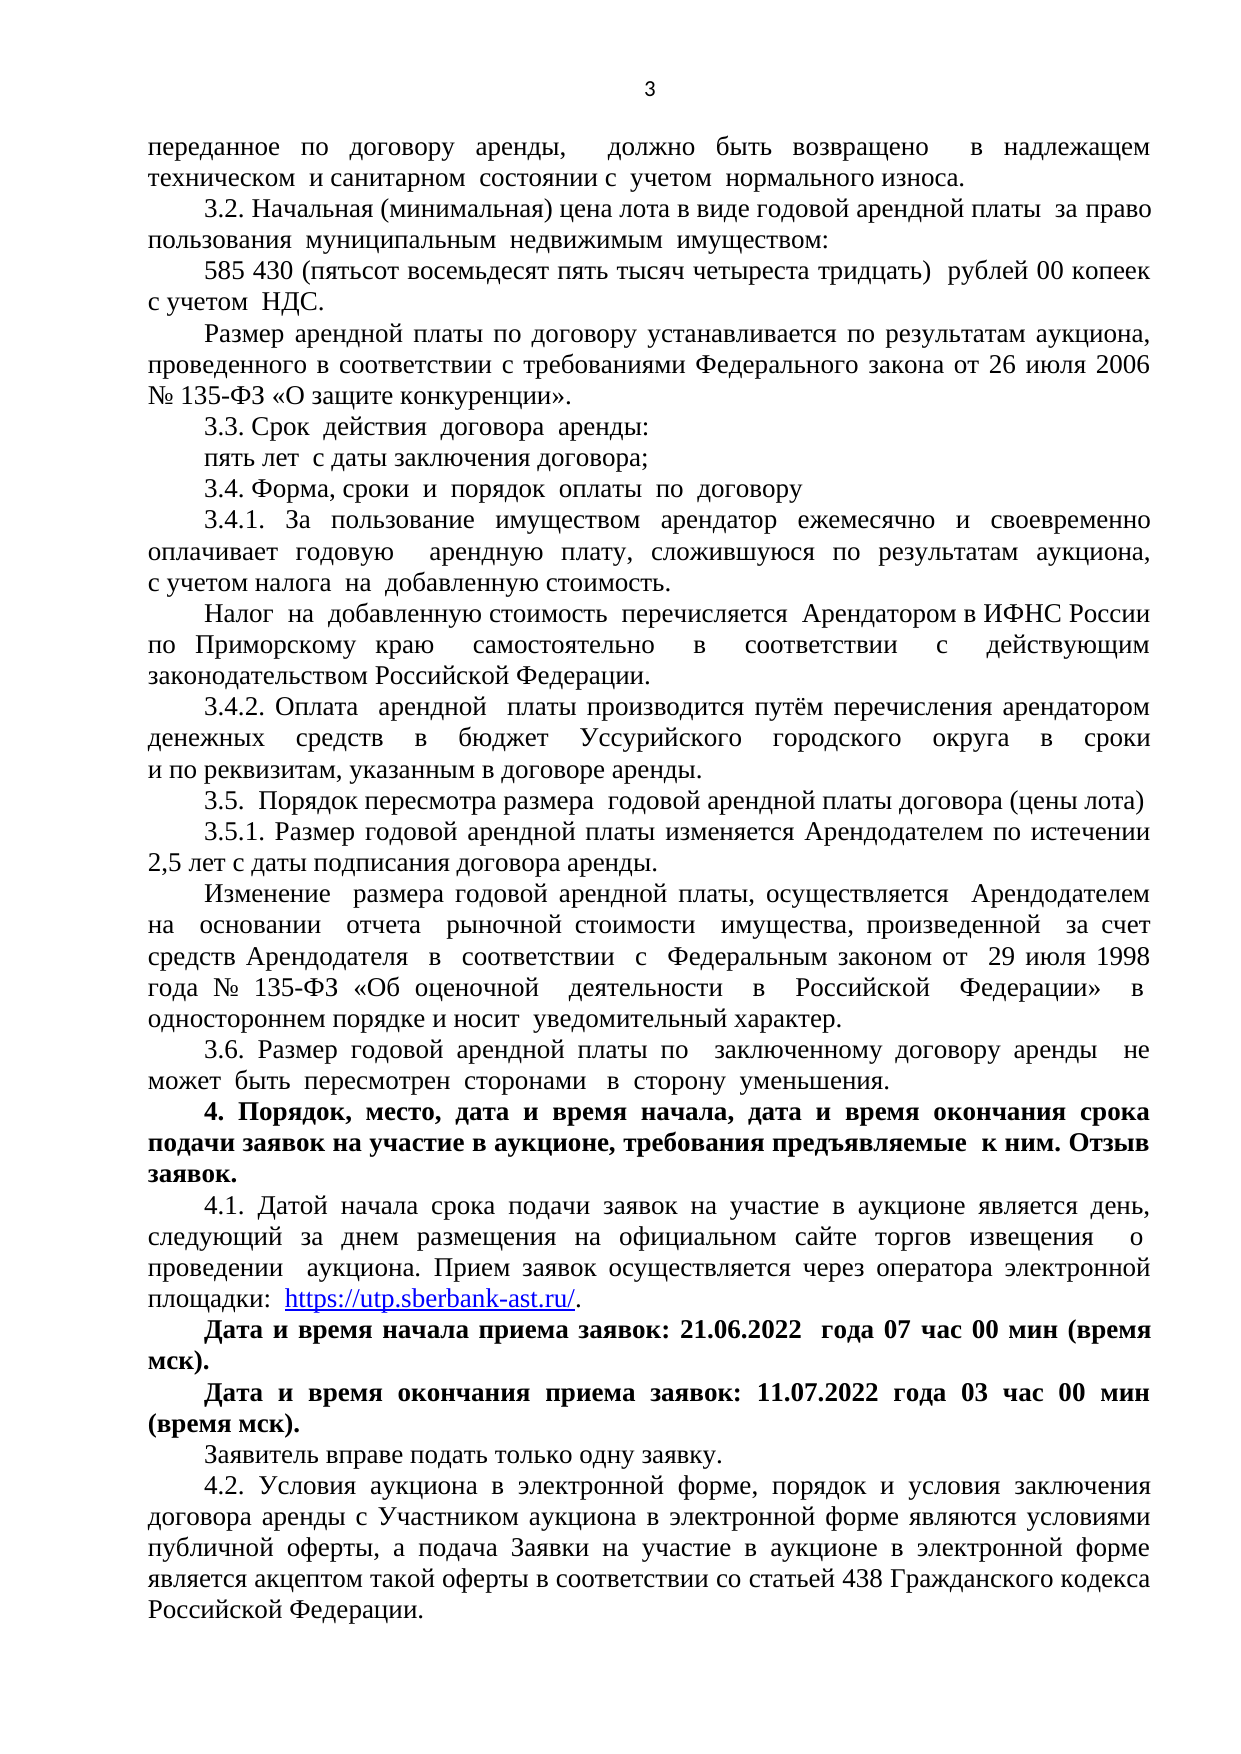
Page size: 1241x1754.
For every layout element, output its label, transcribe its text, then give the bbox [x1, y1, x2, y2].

text 3.4.1. За пользование имуществом арендатор ежемесячно и своевременно оплачивает годовую арендную плату, сложившуюся по результатам аукциона, с учетом налога на добавленную стоимость. [148, 503, 1152, 597]
text Дата и время начала приема заявок: 21.06.2022 года 07 час 00 мин (время мск). [148, 1313, 1152, 1376]
text Заявитель вправе подать только одну заявку. [148, 1438, 1152, 1469]
text Изменение размера годовой арендной платы, осуществляется Арендодателем на основании отчета рыночной стоимости имущества, произведенной за счет средств Арендодателя в соответствии с Федеральным законом от 29 июля 1998 года № 135-ФЗ «Об оценочной деятельности в Российской Федерации» в одностороннем порядке и носит уведомительный характер. [148, 877, 1152, 1033]
text 3.6. Размер годовой арендной платы по заключенному договору аренды не может быть пересмотрен сторонами в сторону уменьшения. [148, 1033, 1152, 1095]
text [148, 130, 1152, 192]
text 3.4. Форма, сроки и порядок оплаты по договору [148, 472, 1152, 503]
text 3.2. Начальная (минимальная) цена лота в виде годовой арендной платы за право пользования муниципальным недвижимым имуществом: [148, 192, 1152, 254]
text 4.2. Условия аукциона в электронной форме, порядок и условия заключения договора аренды с Участником аукциона в электронной форме являются условиями публичной оферты, а подача Заявки на участие в аукционе в электронной форме является акцептом такой оферты в соответствии со статьей 438 Гражданского кодекса Российской Федерации. [148, 1469, 1152, 1625]
text Налог на добавленную стоимость перечисляется Арендатором в ИФНС России по Приморскому краю самостоятельно в соответствии с действующим законодательством Российской Федерации. [148, 597, 1152, 690]
text 585 430 (пятьсот восемьдесят пять тысяч четыреста тридцать) рублей 00 копеек с учетом НДС. [148, 254, 1152, 317]
text 4. Порядок, место, дата и время начала, дата и время окончания срока подачи заявок на участие в аукционе, требования предъявляемые к ним. Отзыв заявок. [148, 1095, 1152, 1189]
text Дата и время окончания приема заявок: 11.07.2022 года 03 час 00 мин (время мск). [148, 1376, 1152, 1438]
text 3.5. Порядок пересмотра размера годовой арендной платы договора (цены лота) [148, 784, 1152, 815]
text пять лет с даты заключения договора; [148, 441, 1152, 472]
text 3.4.2. Оплата арендной платы производится путём перечисления арендатором денежных средств в бюджет Уссурийского городского округа в сроки и по реквизитам, указанным в договоре аренды. [148, 690, 1152, 784]
text 4.1. Датой начала срока подачи заявок на участие в аукционе является день, следующий за днем размещения на официальном сайте торгов извещения о проведении аукциона. Прием заявок осуществляется через оператора электронной площадки: https://utp.sberbank-ast.ru/. [148, 1189, 1152, 1313]
text Размер арендной платы по договору устанавливается по результатам аукциона, проведенного в соответствии с требованиями Федерального закона от 26 июля 2006 № 135-ФЗ «О защите конкуренции». [148, 317, 1152, 410]
text 3.3. Срок действия договора аренды: [148, 410, 1152, 441]
text 3.5.1. Размер годовой арендной платы изменяется Арендодателем по истечении 2,5 лет с даты подписания договора аренды. [148, 815, 1152, 877]
